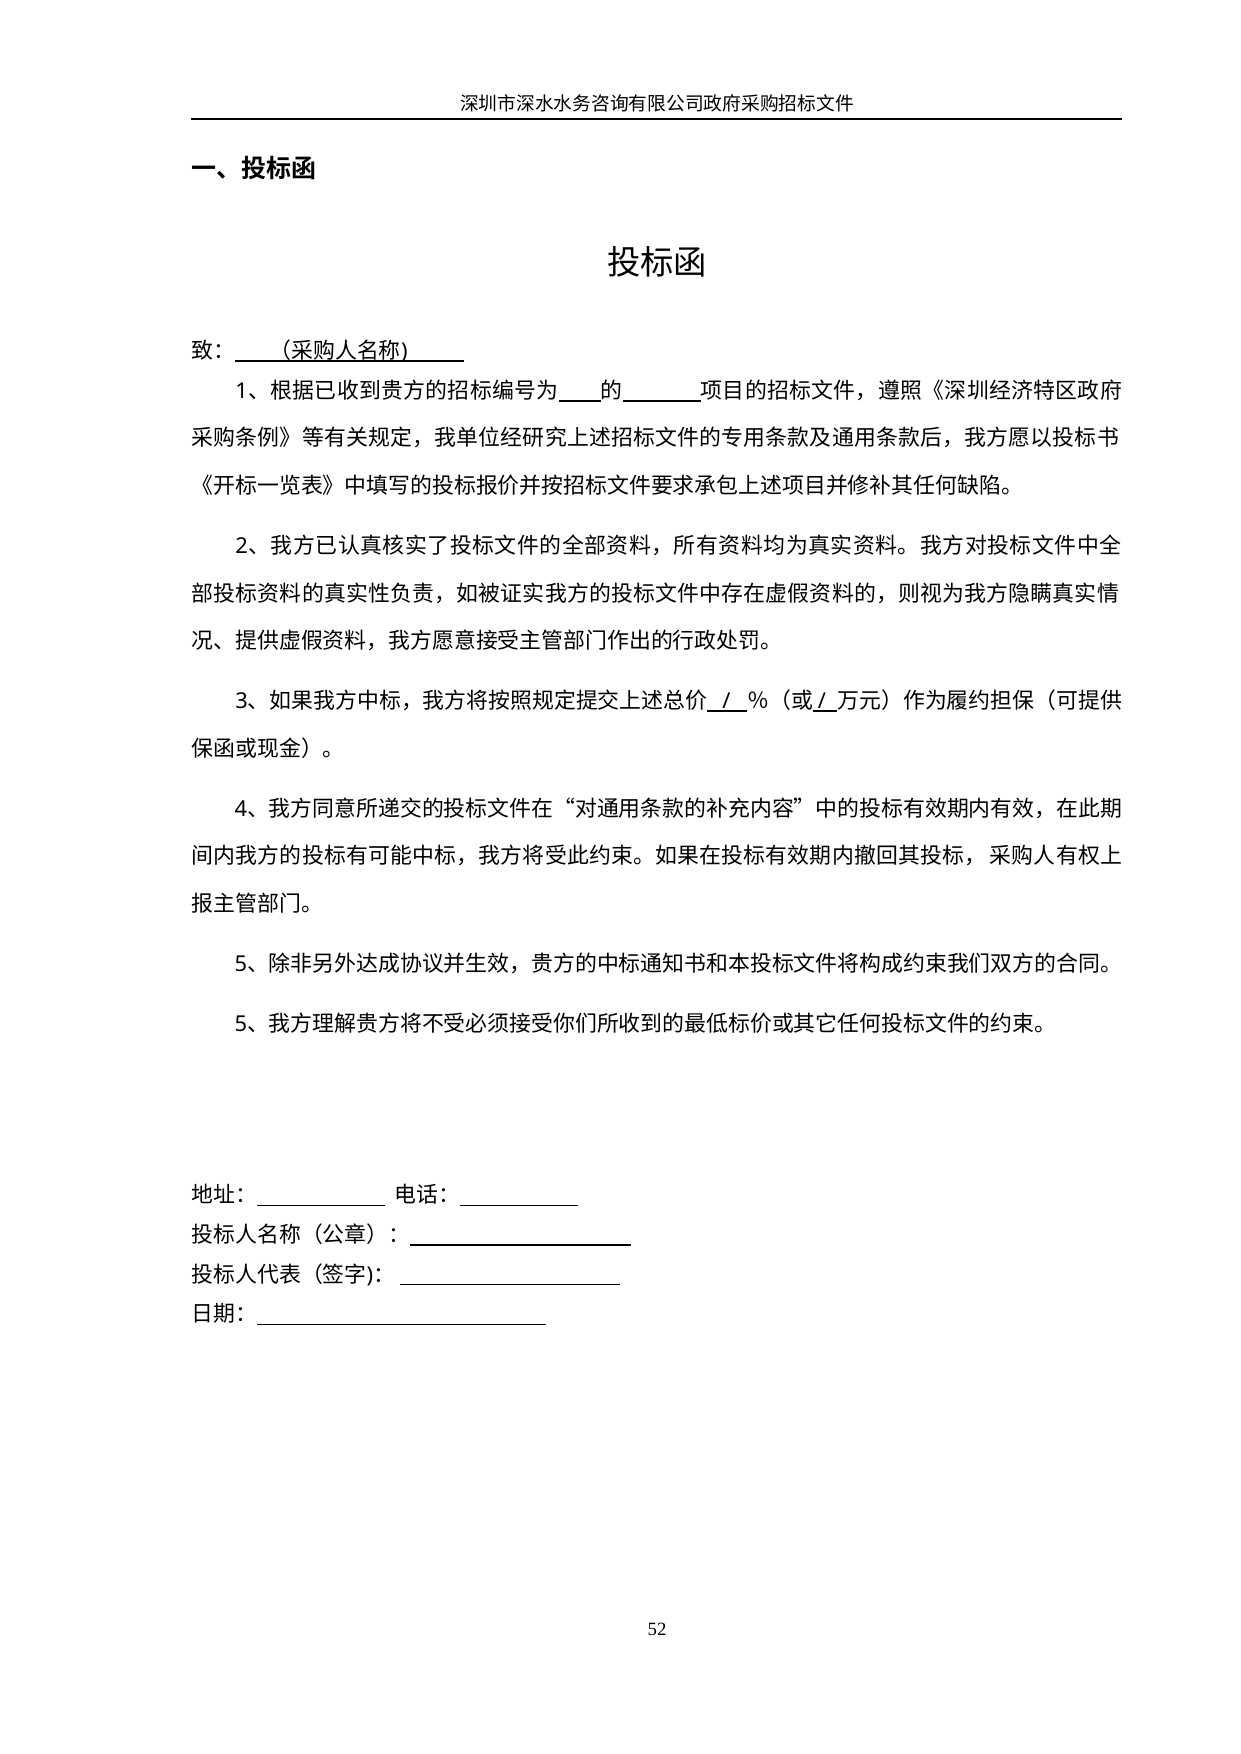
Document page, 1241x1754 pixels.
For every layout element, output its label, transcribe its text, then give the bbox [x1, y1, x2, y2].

text 2、我方已认真核实了投标文件的全部资料，所有资料均为真实资料。我方对投标文件中全部投标资料的真实性负责，如被证实我方的投标文件中存在虚假资料的，则视为我方隐瞒真实情况、提供虚假资料，我方愿意接受主管部门作出的行政处罚。 [191, 528, 1122, 655]
list 投标函 [191, 149, 1122, 185]
text 5、我方理解贵方将不受必须接受你们所收到的最低标价或其它任何投标文件的约束。 [191, 1006, 1122, 1038]
text 投标人名称（公章）： [191, 1217, 1122, 1249]
text 日期： [191, 1296, 1122, 1328]
text 致： （采购人名称) [191, 333, 1122, 365]
text 4、我方同意所递交的投标文件在“对通用条款的补充内容”中的投标有效期内有效，在此期间内我方的投标有可能中标，我方将受此约束。如果在投标有效期内撤回其投标，采购人有权上报主管部门。 [191, 791, 1122, 917]
text 投标人代表（签字)： [191, 1257, 1122, 1288]
text 投标函 [191, 236, 1122, 284]
text 地址： 电话： [191, 1177, 1122, 1209]
text 3、如果我方中标，我方将按照规定提交上述总价 / ％（或 / 万元）作为履约担保（可提供保函或现金）。 [191, 683, 1122, 762]
text 1、根据已收到贵方的招标编号为 的 项目的招标文件，遵照《深圳经济特区政府采购条例》等有关规定，我单位经研究上述招标文件的专用条款及通用条款后，我方愿以投标书《开标一览表》中填写的投标报价并按招标文件要求承包上述项目并修补其任何缺陷。 [191, 373, 1122, 499]
text 5、除非另外达成协议并生效，贵方的中标通知书和本投标文件将构成约束我们双方的合同。 [191, 946, 1122, 977]
